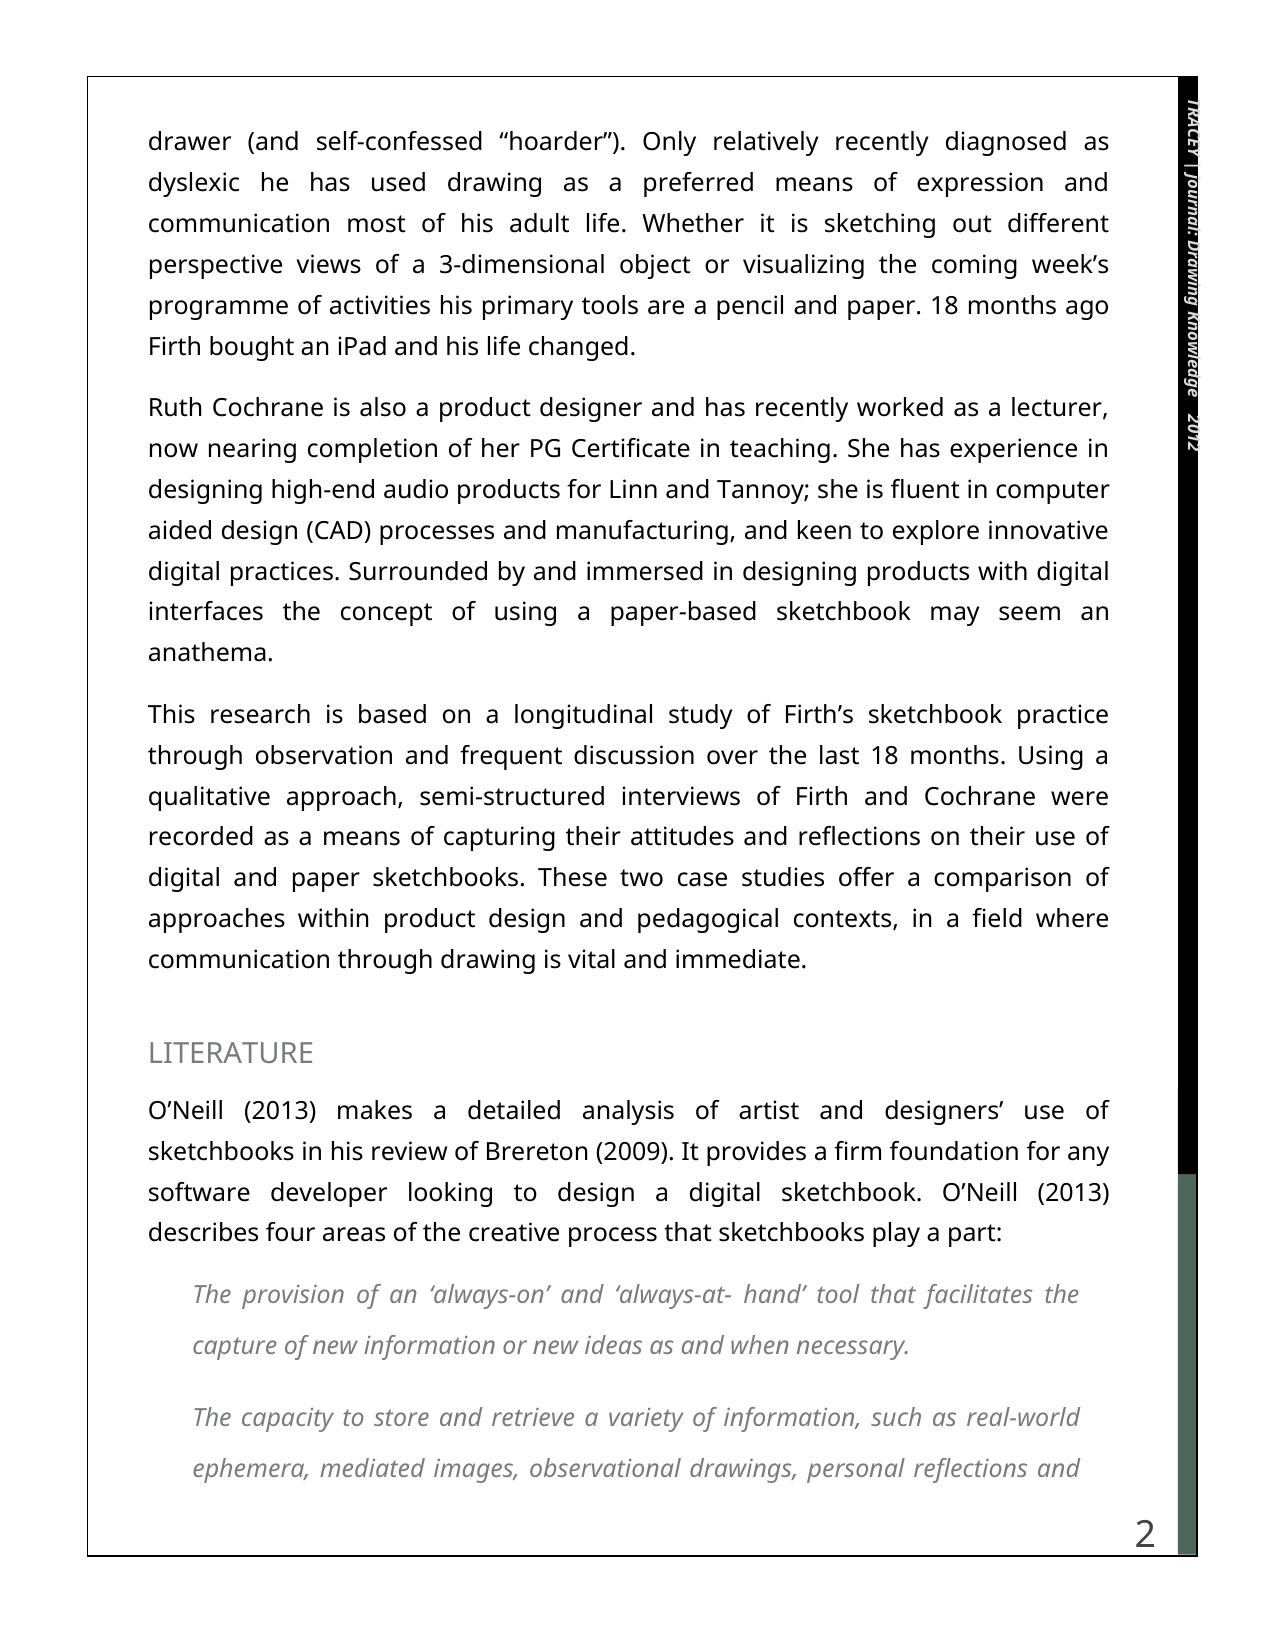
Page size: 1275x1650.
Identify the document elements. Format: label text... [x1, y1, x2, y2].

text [148, 124, 1111, 362]
text Ruth Cochrane is also a product designer and has recently worked as a lecturer, now nearing completion of her PG Certificate in teaching. She has experience in designing high-end audio products for Linn and Tannoy; she is fluent in computer aided design (CAD) processes and manufacturing, and keen to explore innovative digital practices. Surrounded by and immersed in designing products with digital interfaces the concept of using a paper-based sketchbook may seem an anathema. [148, 390, 1111, 669]
text O’Neill (2013) makes a detailed analysis of artist and designers’ use of sketchbooks in his review of Brereton (2009). It provides a firm foundation for any software developer looking to design a digital sketchbook. O’Neill (2013) describes four areas of the creative process that sketchbooks play a part: [148, 1092, 1111, 1249]
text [192, 1399, 1081, 1485]
text The provision of an ‘always-on’ and ‘always-at- hand’ tool that facilitates the capture of new information or new ideas as and when necessary. [192, 1277, 1081, 1362]
text This research is based on a longitudinal study of Firth’s sketchbook practice through observation and frequent discussion over the last 18 months. Using a qualitative approach, semi-structured interviews of Firth and Cochrane were recorded as a means of capturing their attitudes and reflections on their use of digital and paper sketchbooks. These two case studies offer a comparison of approaches within product design and pedagogical contexts, in a field where communication through drawing is vital and immediate. [148, 697, 1111, 976]
subtitle LITERATURE [148, 1032, 1111, 1072]
